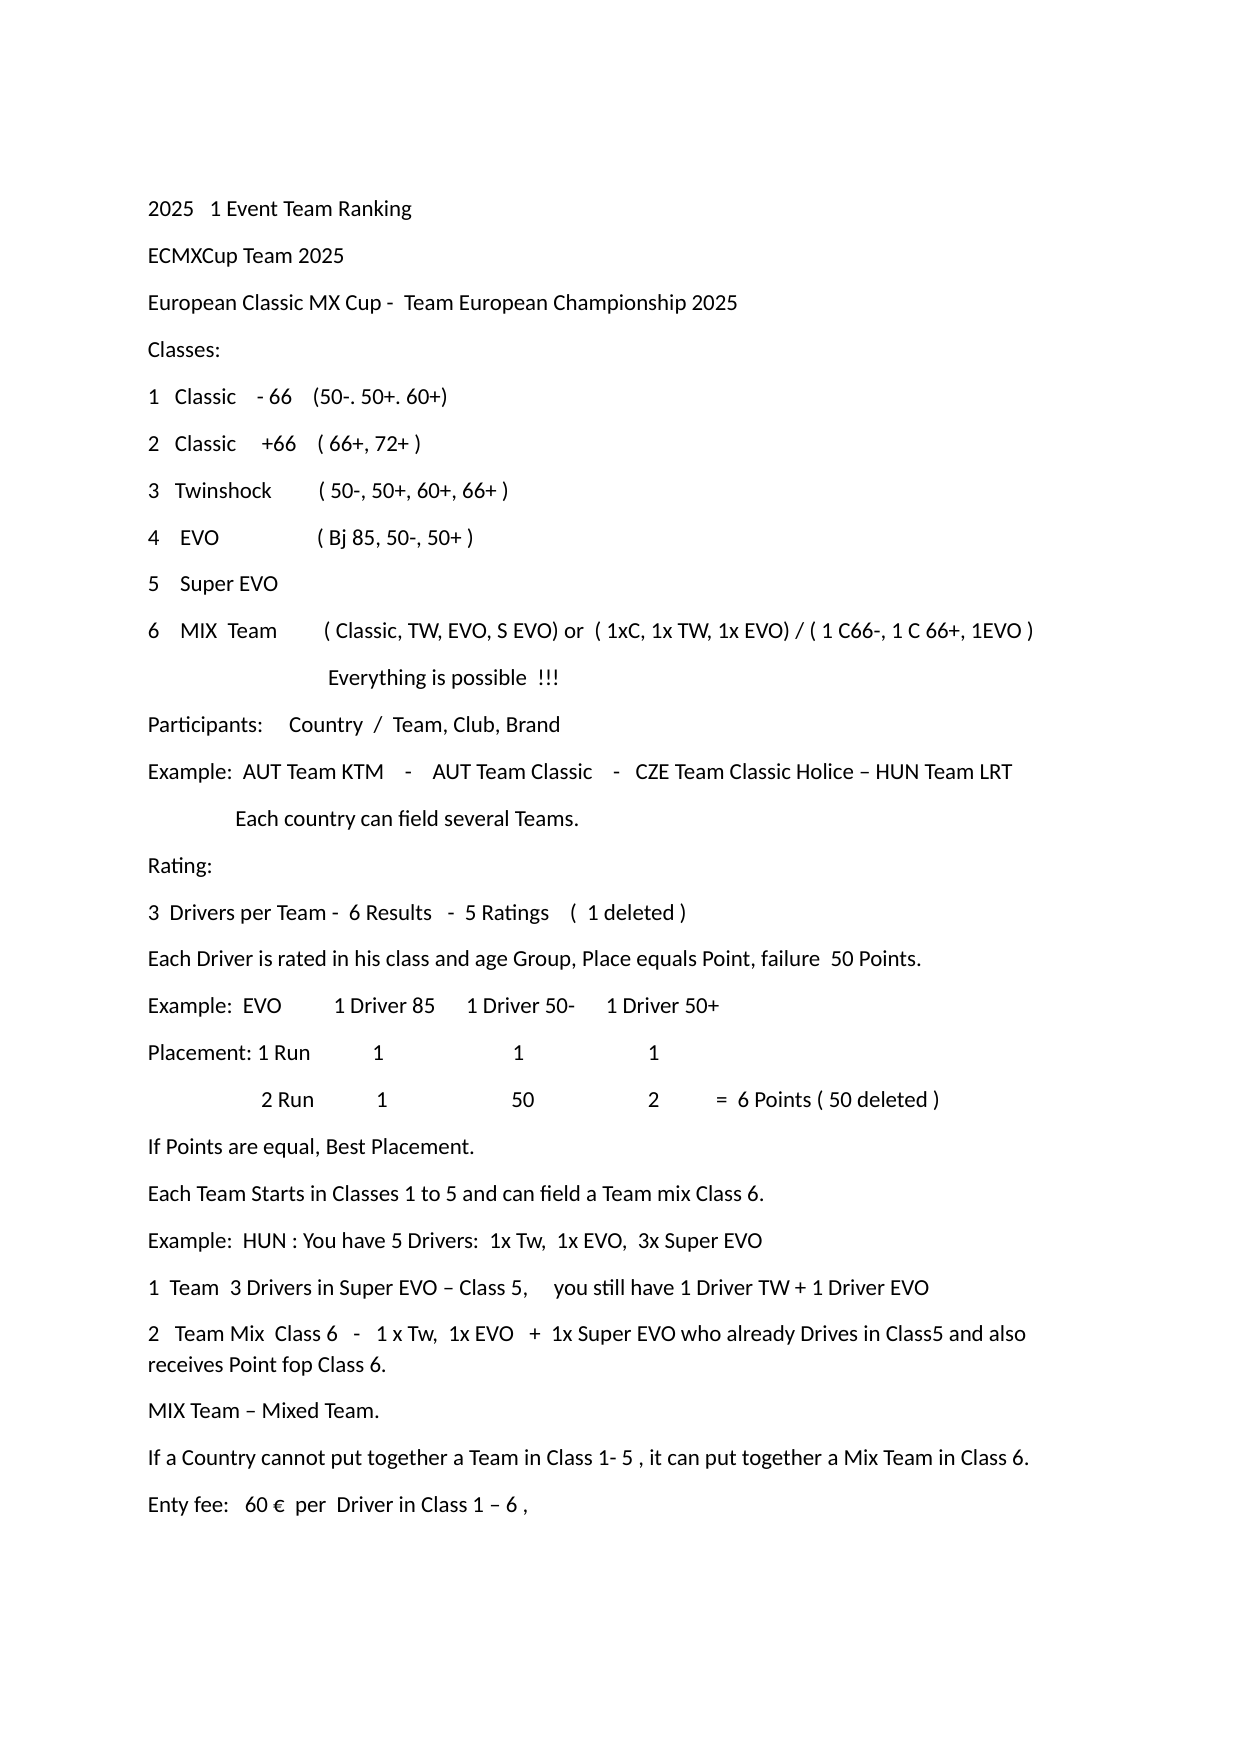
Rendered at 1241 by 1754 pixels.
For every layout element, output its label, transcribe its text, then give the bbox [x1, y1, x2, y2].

text 2 Run 1 50 2 = 6 Points ( 50 deleted ) [148, 1085, 1093, 1113]
text 1 Team 3 Drivers in Super EVO – Class 5, you still have 1 Driver TW + 1 Driver EVO [148, 1273, 1093, 1301]
text 1 Classic - 66 (50-. 50+. 60+) [148, 382, 1093, 410]
text Each Driver is rated in his class and age Group, Place equals Point, failure 50 Points. [148, 944, 1093, 972]
text 4 EVO ( Bj 85, 50-, 50+ ) [148, 523, 1093, 551]
text Example: EVO 1 Driver 85 1 Driver 50- 1 Driver 50+ [148, 991, 1093, 1019]
text 3 Drivers per Team - 6 Results - 5 Ratings ( 1 deleted ) [148, 898, 1093, 926]
text ECMXCup Team 2025 [148, 241, 1093, 269]
text Participants: Country / Team, Club, Brand [148, 710, 1093, 738]
text European Classic MX Cup - Team European Championship 2025 [148, 288, 1093, 316]
text Classes: [148, 335, 1093, 363]
text Each country can field several Teams. [148, 804, 1093, 832]
text Placement: 1 Run 1 1 1 [148, 1038, 1093, 1066]
text If Points are equal, Best Placement. [148, 1132, 1093, 1160]
text Example: HUN : You have 5 Drivers: 1x Tw, 1x EVO, 3x Super EVO [148, 1226, 1093, 1254]
text 3 Twinshock ( 50-, 50+, 60+, 66+ ) [148, 476, 1093, 504]
text Everything is possible !!! [148, 663, 1093, 691]
text 5 Super EVO [148, 569, 1093, 597]
text Enty fee: 60 € per Driver in Class 1 – 6 , [148, 1490, 1093, 1518]
text 2 Classic +66 ( 66+, 72+ ) [148, 429, 1093, 457]
text MIX Team – Mixed Team. [148, 1397, 1093, 1424]
text Rating: [148, 851, 1093, 879]
text 2025 1 Event Team Ranking [148, 194, 1093, 222]
text If a Country cannot put together a Team in Class 1- 5 , it can put together a Mix Team in Class 6. [148, 1443, 1093, 1471]
text 2 Team Mix Class 6 - 1 x Tw, 1x EVO + 1x Super EVO who already Drives in Class5 and also receives Point fop Class 6. [148, 1319, 1093, 1378]
text 6 MIX Team ( Classic, TW, EVO, S EVO) or ( 1xC, 1x TW, 1x EVO) / ( 1 C66-, 1 C 66+, 1EVO ) [148, 616, 1093, 644]
text Example: AUT Team KTM - AUT Team Classic - CZE Team Classic Holice – HUN Team LRT [148, 757, 1093, 785]
text Each Team Starts in Classes 1 to 5 and can field a Team mix Class 6. [148, 1179, 1093, 1207]
